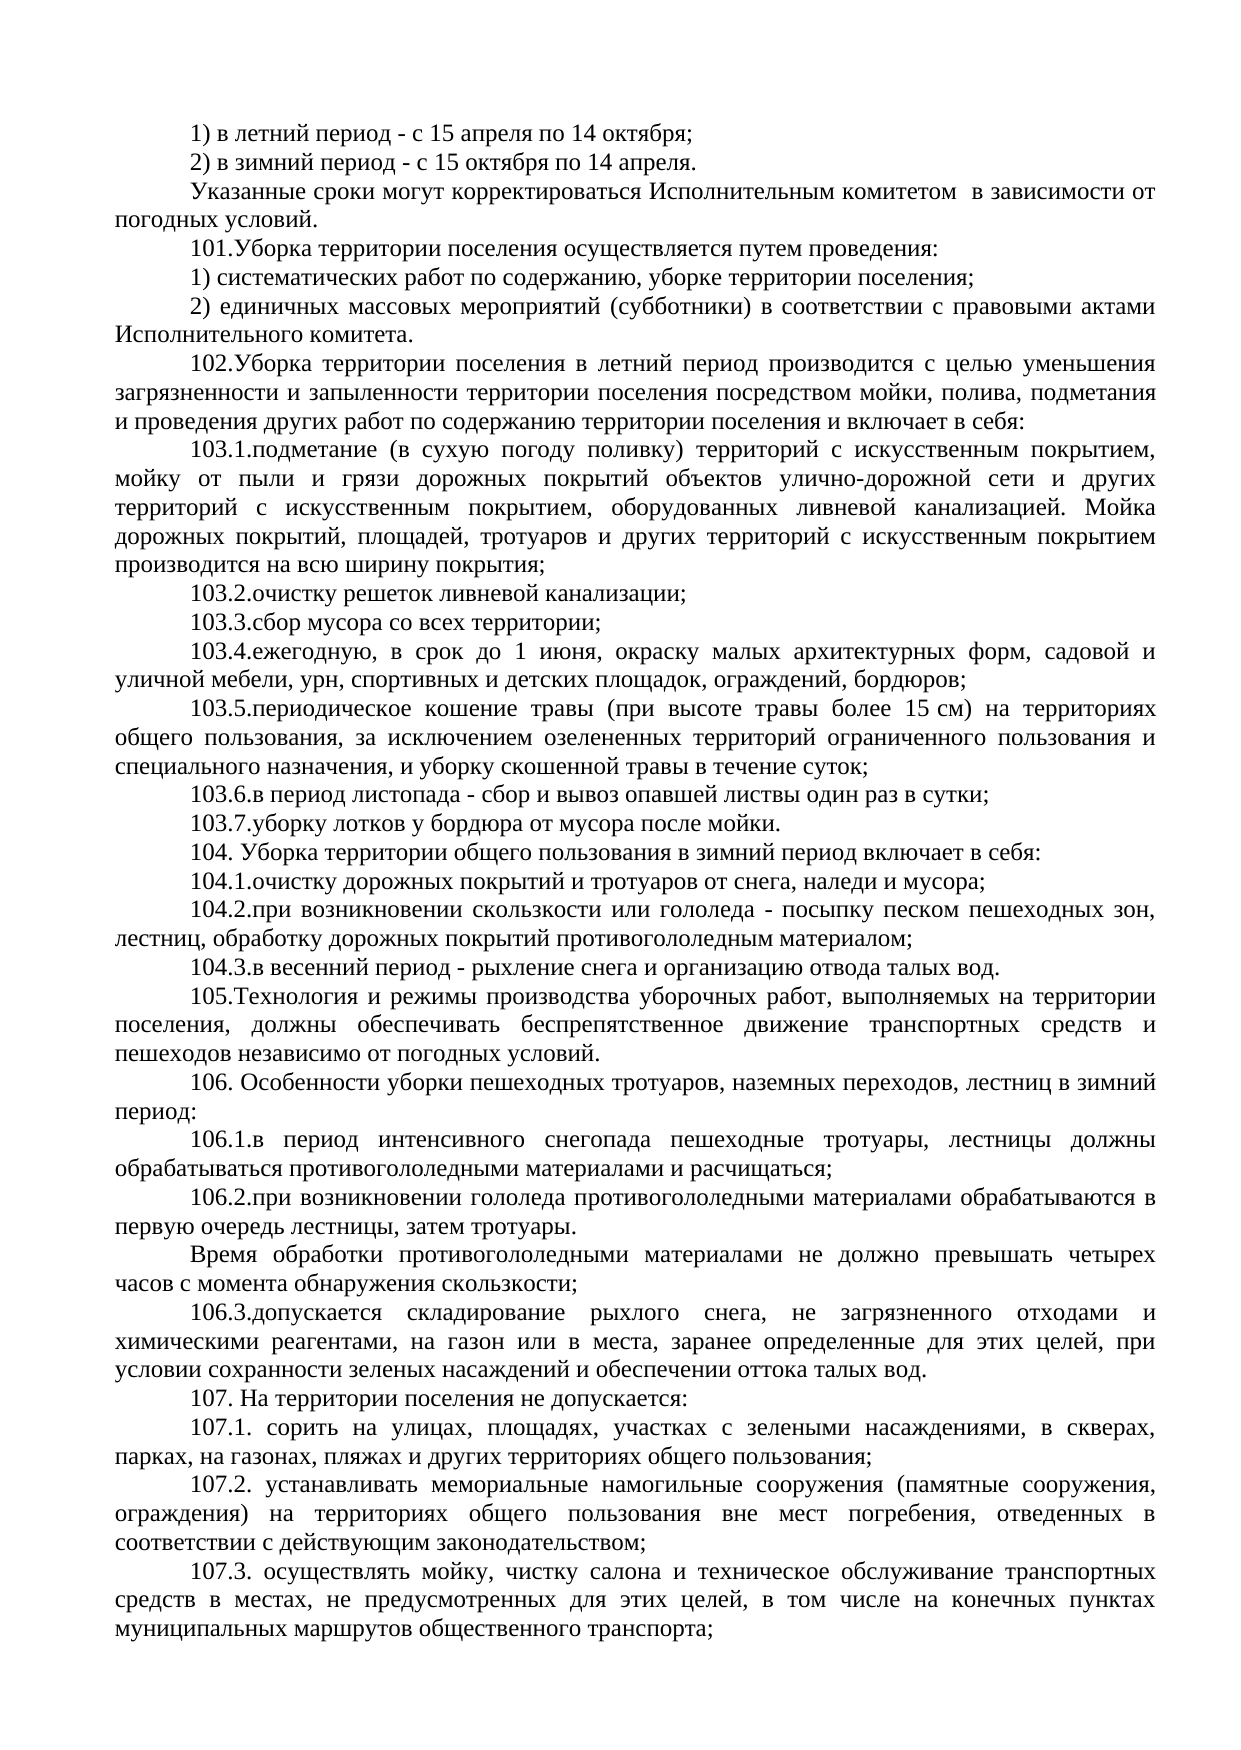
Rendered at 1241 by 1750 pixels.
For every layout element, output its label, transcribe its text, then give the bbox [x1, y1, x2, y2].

text 103.1.подметание (в сухую погоду поливку) территорий с искусственным покрытием, мойку от пыли и грязи дорожных покрытий объектов улично-дорожной сети и других территорий с искусственным покрытием, оборудованных ливневой канализацией. Мойка дорожных покрытий, площадей, тротуаров и других территорий с искусственным покрытием производится на всю ширину покрытия; [114, 434, 1157, 578]
text 1) в летний период - с 15 апреля по 14 октября; [114, 118, 1157, 147]
text 103.7.уборку лотков у бордюра от мусора после мойки. [114, 808, 1157, 837]
text 107.2. устанавливать мемориальные намогильные сооружения (памятные сооружения, ограждения) на территориях общего пользования вне мест погребения, отведенных в соответствии с действующим законодательством; [114, 1469, 1157, 1556]
text Указанные сроки могут корректироваться Исполнительным комитетом в зависимости от погодных условий. [114, 176, 1157, 233]
text 101.Уборка территории поселения осуществляется путем проведения: [114, 233, 1157, 262]
text 104. Уборка территории общего пользования в зимний период включает в себя: [114, 837, 1157, 866]
text 103.4.ежегодную, в срок до 1 июня, окраску малых архитектурных форм, садовой и уличной мебели, урн, спортивных и детских площадок, ограждений, бордюров; [114, 636, 1157, 693]
text 1) систематических работ по содержанию, уборке территории поселения; [114, 262, 1157, 291]
text 104.2.при возникновении скользкости или гололеда - посыпку песком пешеходных зон, лестниц, обработку дорожных покрытий противогололедным материалом; [114, 894, 1157, 952]
text Время обработки противогололедными материалами не должно превышать четырех часов с момента обнаружения скользкости; [114, 1239, 1157, 1297]
text 107. На территории поселения не допускается: [114, 1383, 1157, 1412]
text 102.Уборка территории поселения в летний период производится с целью уменьшения загрязненности и запыленности территории поселения посредством мойки, полива, подметания и проведения других работ по содержанию территории поселения и включает в себя: [114, 348, 1157, 434]
text 103.2.очистку решеток ливневой канализации; [114, 578, 1157, 607]
text 103.6.в период листопада - сбор и вывоз опавшей листвы один раз в сутки; [114, 779, 1157, 808]
text 106.3.допускается складирование рыхлого снега, не загрязненного отходами и химическими реагентами, на газон или в места, заранее определенные для этих целей, при условии сохранности зеленых насаждений и обеспечении оттока талых вод. [114, 1297, 1157, 1383]
text 104.3.в весенний период - рыхление снега и организацию отвода талых вод. [114, 952, 1157, 981]
text 103.5.периодическое кошение травы (при высоте травы более 15 см) на территориях общего пользования, за исключением озелененных территорий ограниченного пользования и специального назначения, и уборку скошенной травы в течение суток; [114, 693, 1157, 779]
text 106. Особенности уборки пешеходных тротуаров, наземных переходов, лестниц в зимний период: [114, 1067, 1157, 1124]
text 2) в зимний период - с 15 октября по 14 апреля. [114, 147, 1157, 176]
text 2) единичных массовых мероприятий (субботники) в соответствии с правовыми актами Исполнительного комитета. [114, 291, 1157, 348]
text 106.1.в период интенсивного снегопада пешеходные тротуары, лестницы должны обрабатываться противогололедными материалами и расчищаться; [114, 1124, 1157, 1182]
text 107.3. осуществлять мойку, чистку салона и техническое обслуживание транспортных средств в местах, не предусмотренных для этих целей, в том числе на конечных пунктах муниципальных маршрутов общественного транспорта; [114, 1556, 1157, 1642]
text 107.1. сорить на улицах, площадях, участках с зелеными насаждениями, в скверах, парках, на газонах, пляжах и других территориях общего пользования; [114, 1412, 1157, 1469]
text 106.2.при возникновении гололеда противогололедными материалами обрабатываются в первую очередь лестницы, затем тротуары. [114, 1182, 1157, 1239]
text 105.Технология и режимы производства уборочных работ, выполняемых на территории поселения, должны обеспечивать беспрепятственное движение транспортных средств и пешеходов независимо от погодных условий. [114, 981, 1157, 1067]
text 103.3.сбор мусора со всех территории; [114, 607, 1157, 636]
text 104.1.очистку дорожных покрытий и тротуаров от снега, наледи и мусора; [114, 866, 1157, 894]
